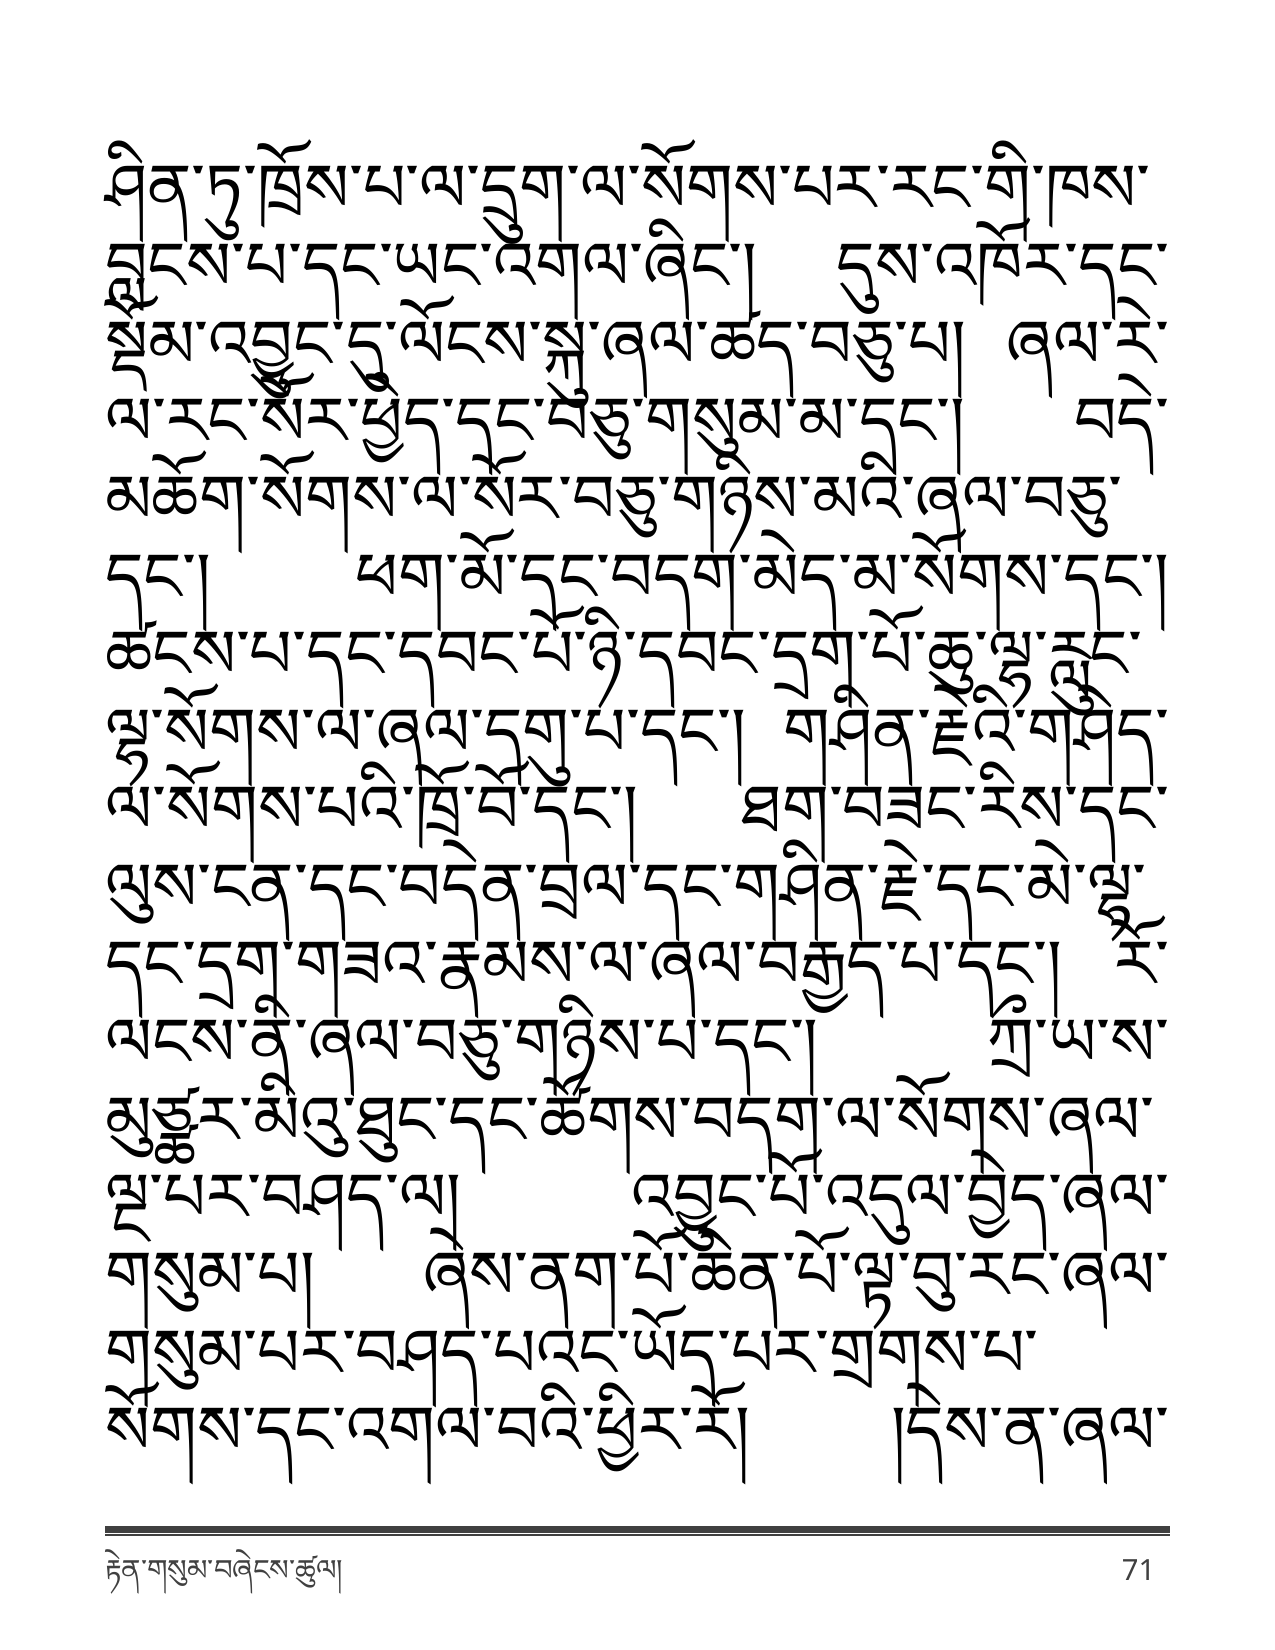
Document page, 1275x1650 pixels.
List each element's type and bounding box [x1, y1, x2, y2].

text [105, 150, 1170, 1469]
